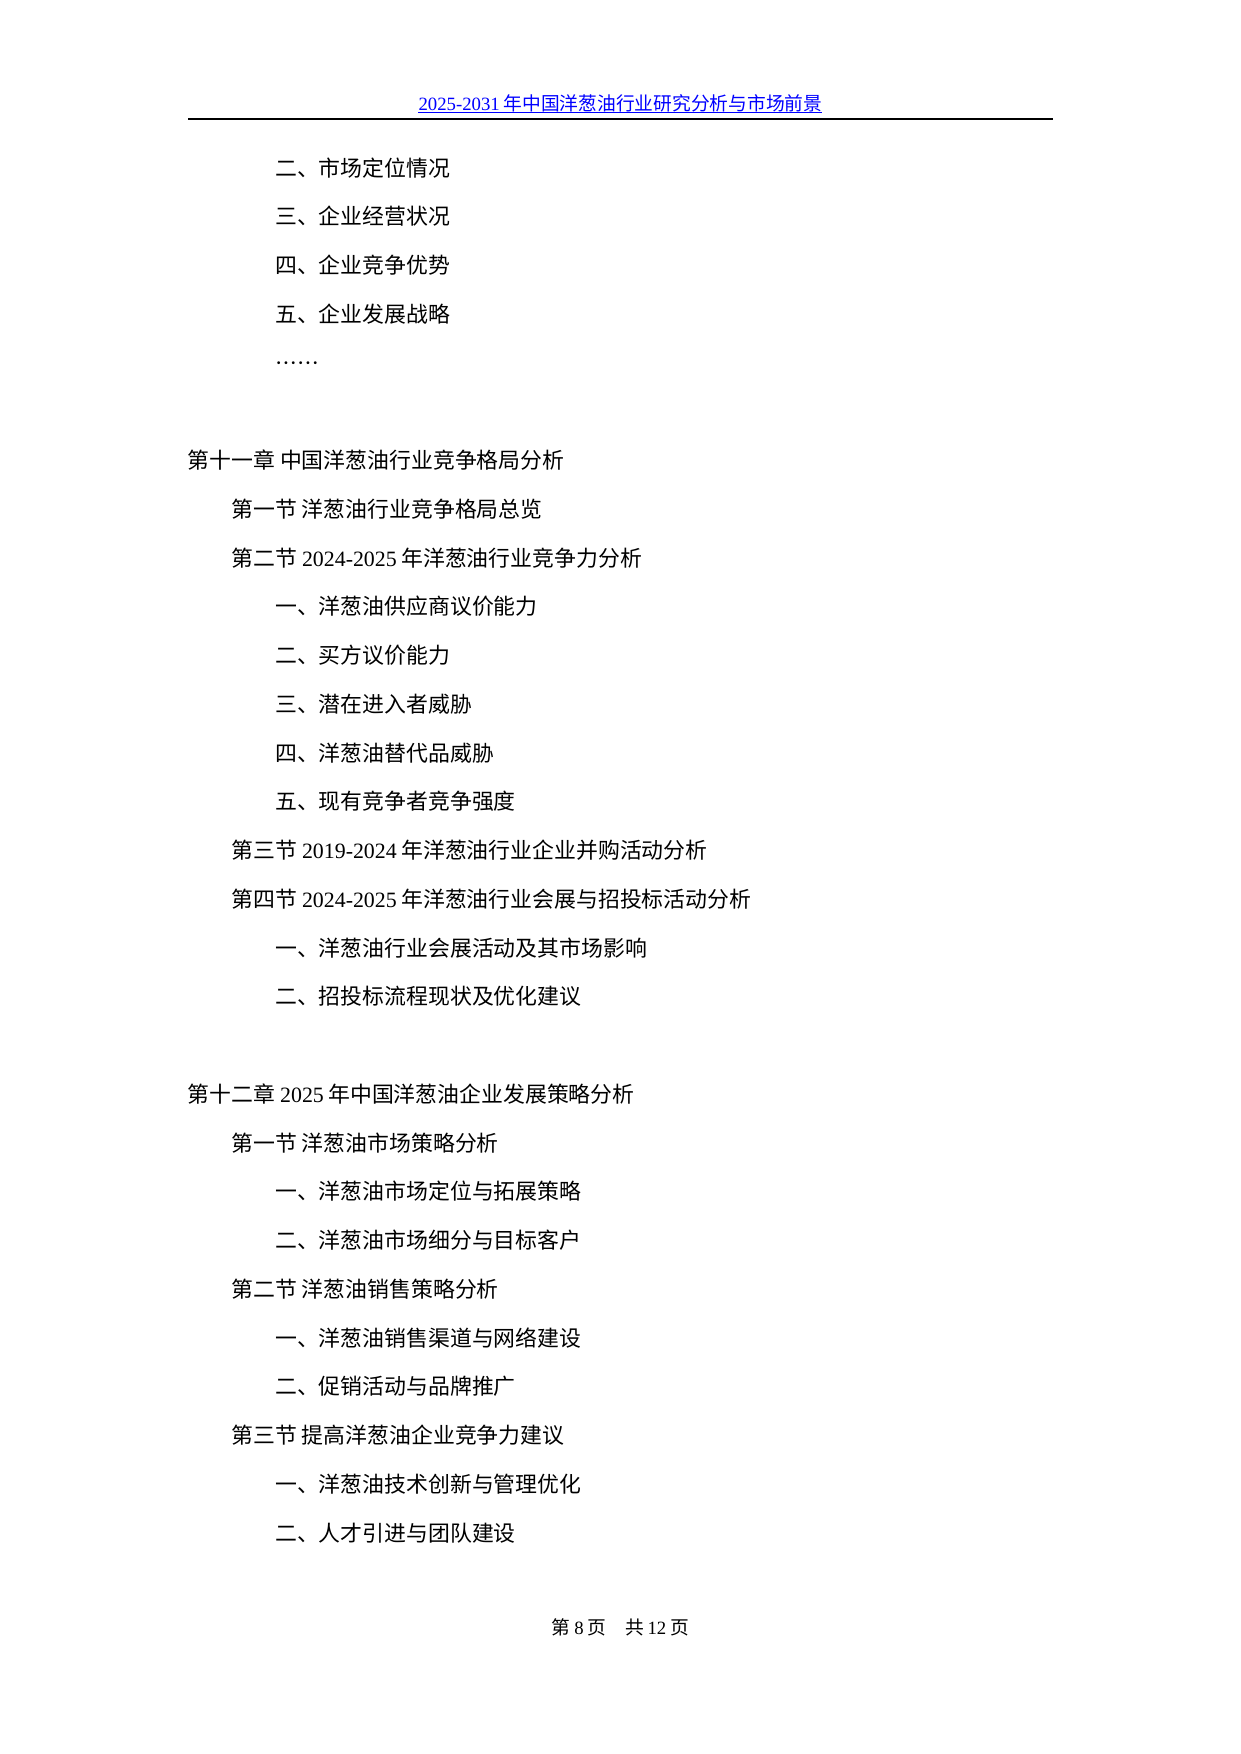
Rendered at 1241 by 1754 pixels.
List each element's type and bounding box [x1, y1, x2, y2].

text [187, 150, 1053, 1548]
